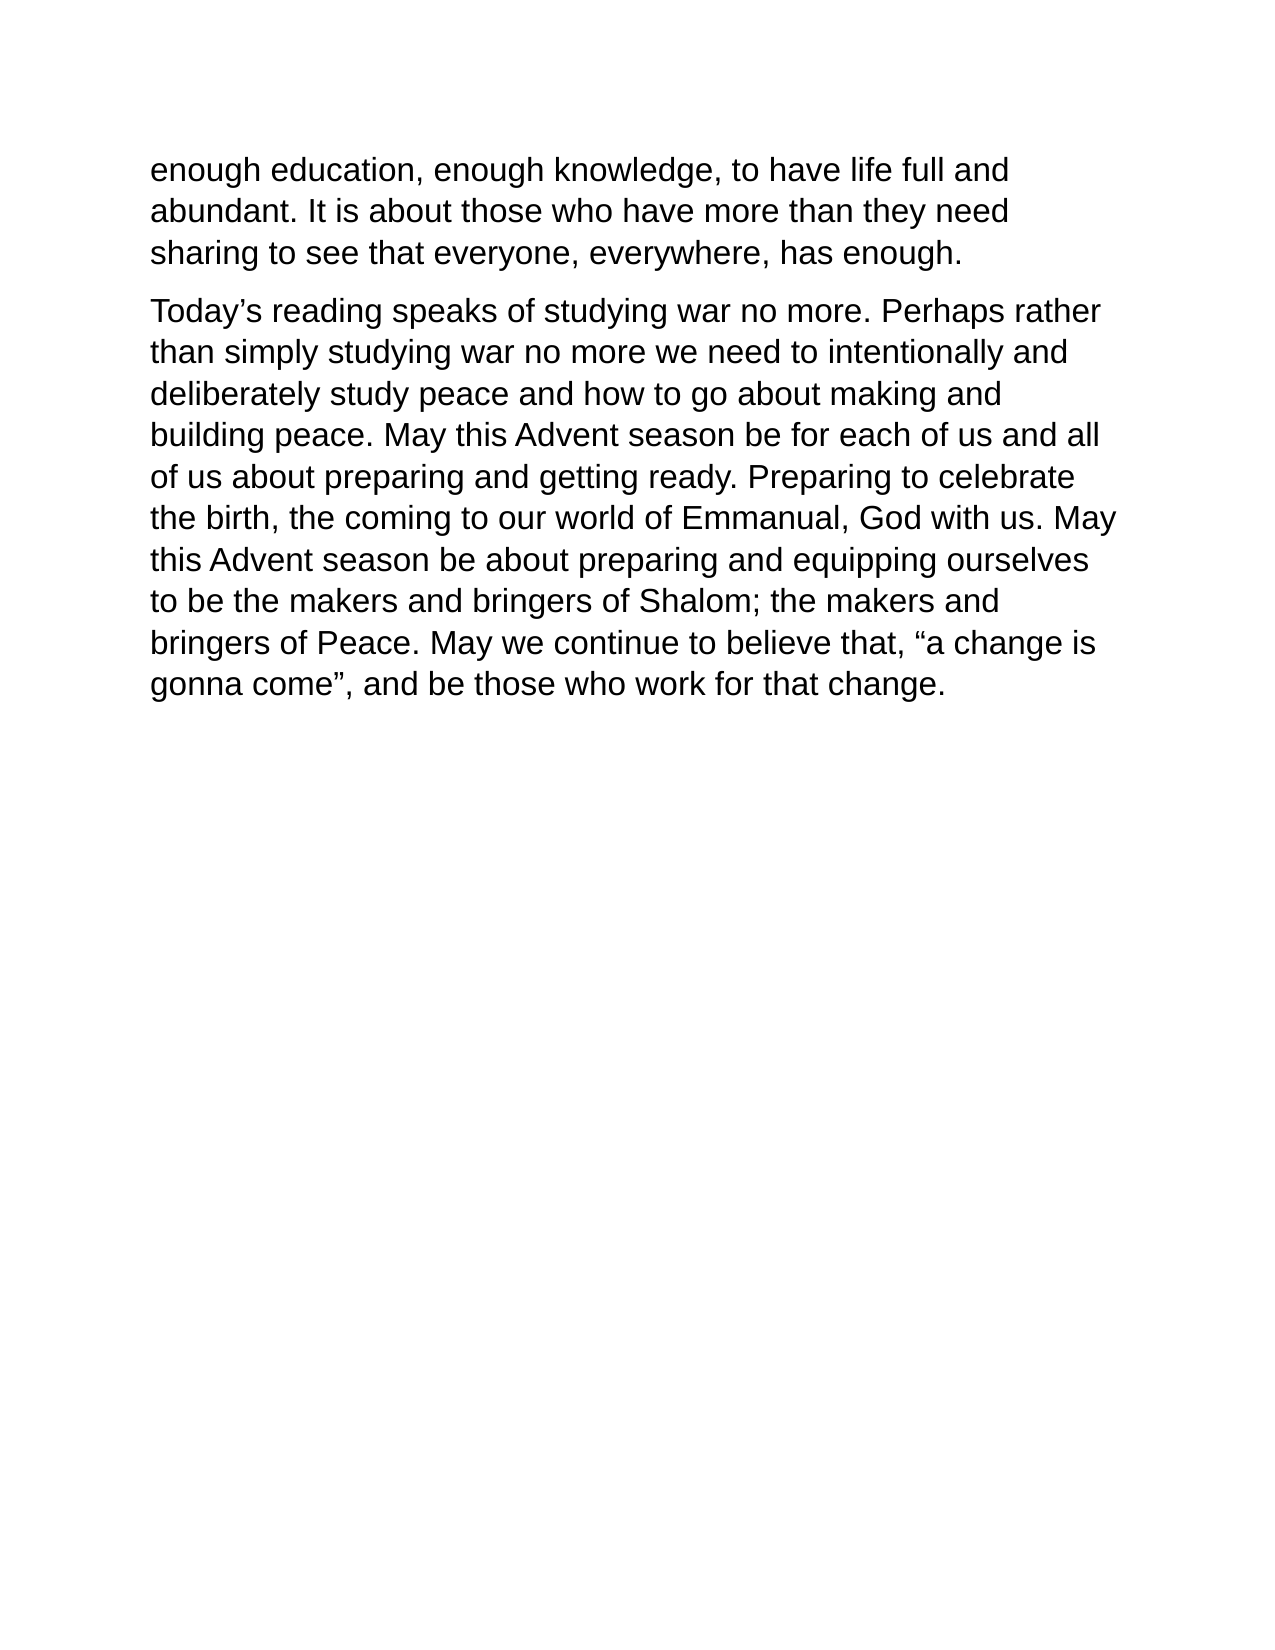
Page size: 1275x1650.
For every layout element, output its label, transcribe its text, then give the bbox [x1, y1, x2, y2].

text Today’s reading speaks of studying war no more. Perhaps rather than simply studying war no more we need to intentionally and deliberately study peace and how to go about making and building peace. May this Advent season be for each of us and all of us about preparing and getting ready. Preparing to celebrate the birth, the coming to our world of Emmanual, God with us. May this Advent season be about preparing and equipping ourselves to be the makers and bringers of Shalom; the makers and bringers of Peace. May we continue to believe that, “a change is gonna come”, and be those who work for that change. [150, 291, 1125, 703]
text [150, 150, 1125, 271]
